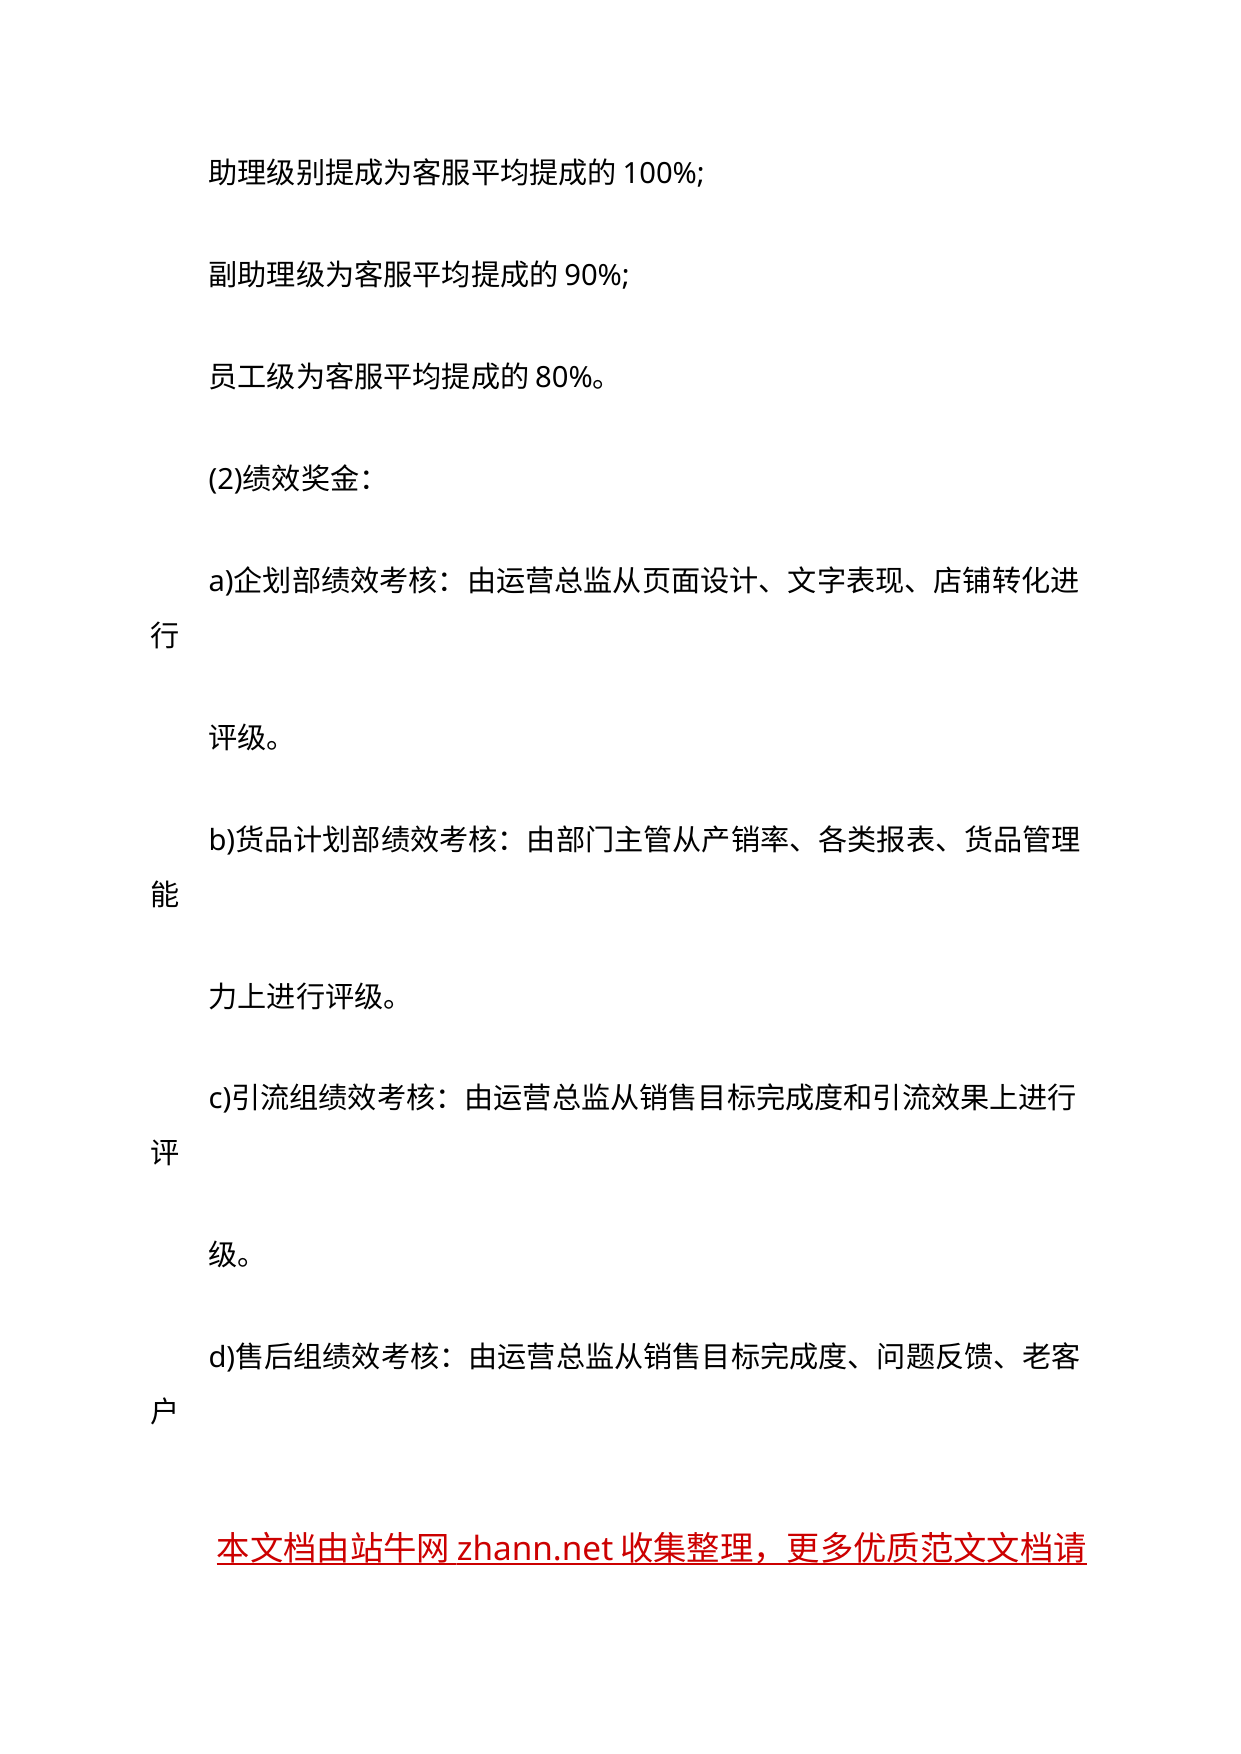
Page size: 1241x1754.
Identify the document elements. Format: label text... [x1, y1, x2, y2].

text 力上进行评级。 [150, 973, 1090, 1016]
text b)货品计划部绩效考核：由部门主管从产销率、各类报表、货品管理能 [150, 816, 1090, 914]
text d)售后组绩效考核：由运营总监从销售目标完成度、问题反馈、老客户 [150, 1333, 1090, 1431]
text 评级。 [150, 715, 1090, 757]
text (2)绩效奖金： [150, 456, 1090, 498]
text 级。 [150, 1232, 1090, 1274]
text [150, 1522, 1090, 1570]
text c)引流组绩效考核：由运营总监从销售目标完成度和引流效果上进行评 [150, 1075, 1090, 1172]
text 助理级别提成为客服平均提成的100%; [150, 150, 1090, 192]
text 员工级为客服平均提成的80%。 [150, 354, 1090, 396]
text a)企划部绩效考核：由运营总监从页面设计、文字表现、店铺转化进行 [150, 558, 1090, 655]
text 副助理级为客服平均提成的90%; [150, 252, 1090, 294]
